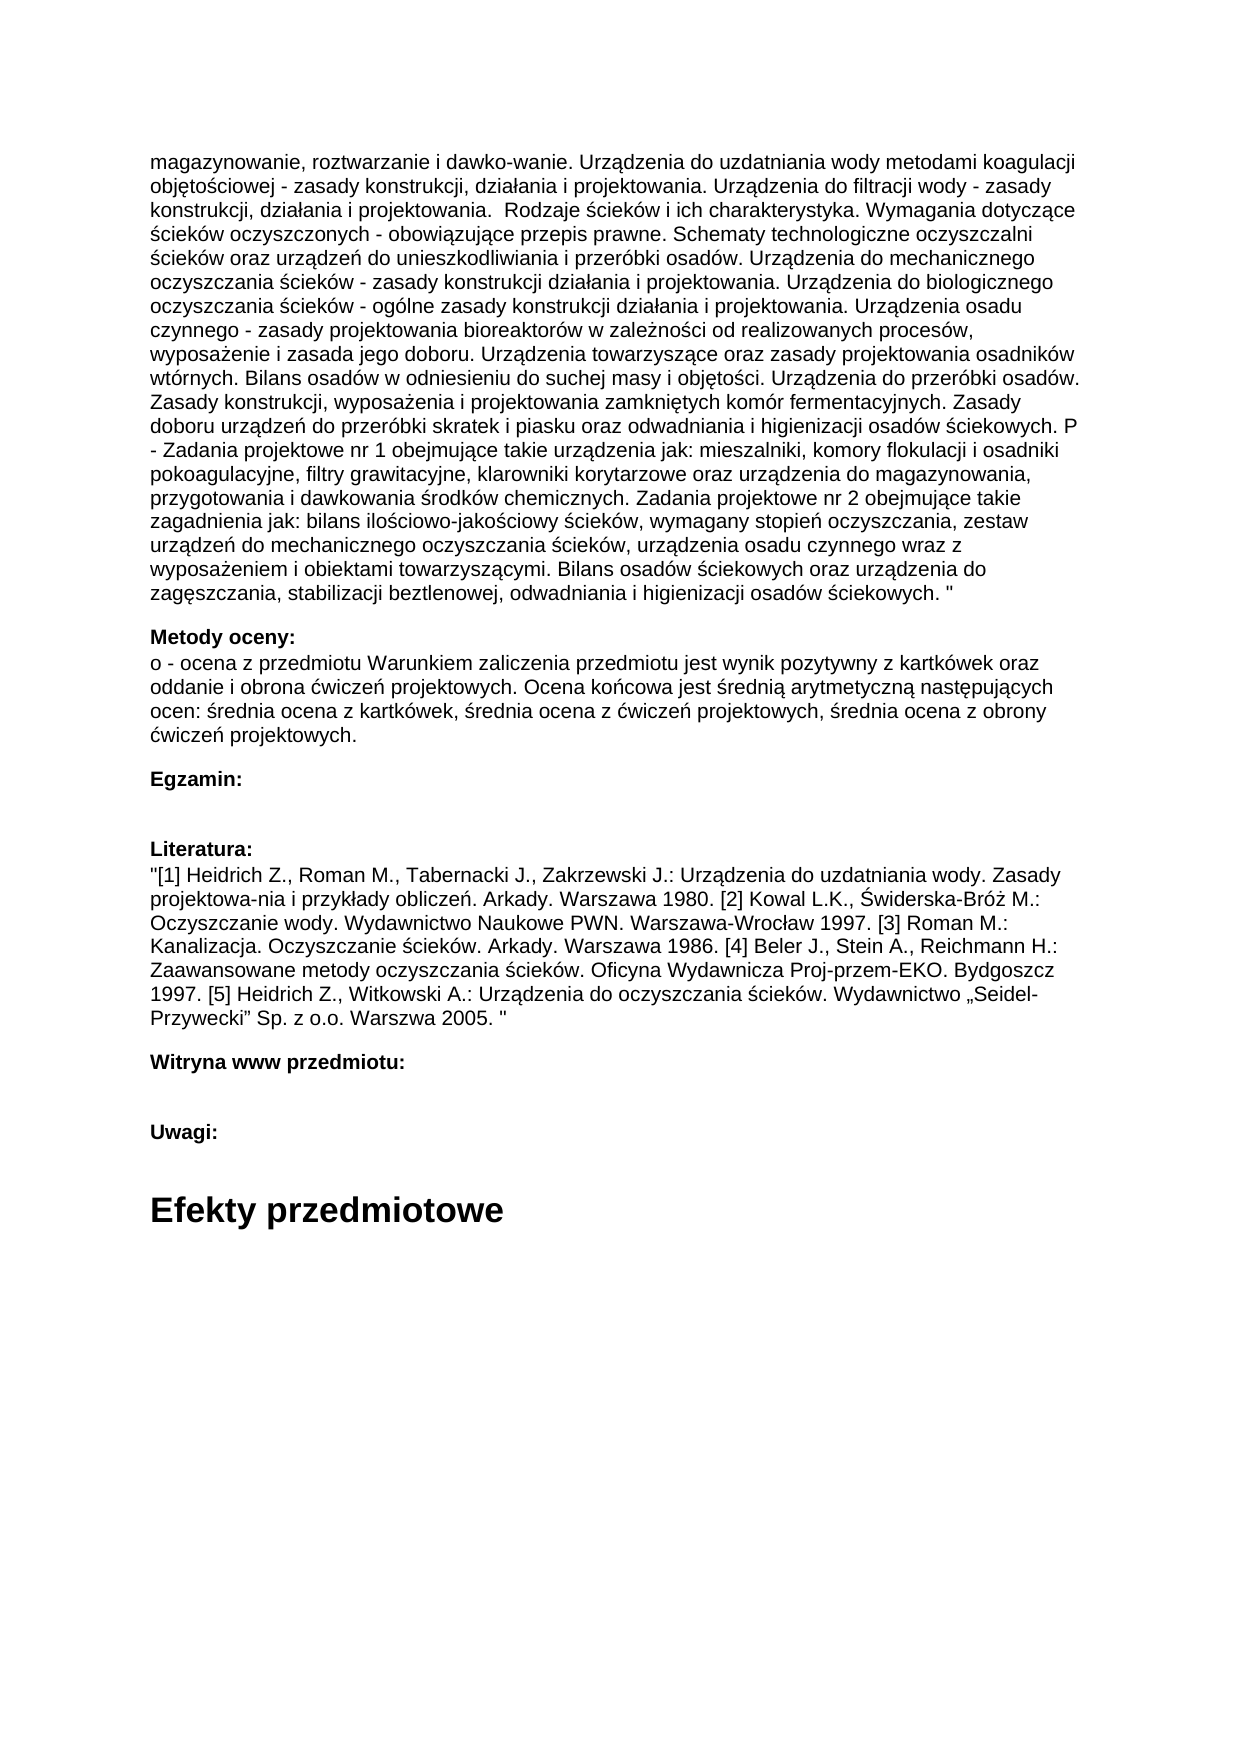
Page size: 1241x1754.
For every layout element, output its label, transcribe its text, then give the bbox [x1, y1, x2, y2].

subtitle Efekty przedmiotowe [150, 1189, 1090, 1230]
text "[1] Heidrich Z., Roman M., Tabernacki J., Zakrzewski J.: Urządzenia do uzdatniania wody. Zasady projektowa-nia i przykłady obliczeń. Arkady. Warszawa 1980. [2] Kowal L.K., Świderska-Bróż M.: Oczyszczanie wody. Wydawnictwo Naukowe PWN. Warszawa-Wrocław 1997. [3] Roman M.: Kanalizacja. Oczyszczanie ścieków. Arkady. Warszawa 1986. [4] Beler J., Stein A., Reichmann H.: Zaawansowane metody oczyszczania ścieków. Oficyna Wydawnicza Proj-przem-EKO. Bydgoszcz 1997. [5] Heidrich Z., Witkowski A.: Urządzenia do oczyszczania ścieków. Wydawnictwo „Seidel-Przywecki” Sp. z o.o. Warszwa 2005. " [150, 862, 1090, 1030]
text Uwagi: [150, 1120, 1090, 1144]
text Metody oceny: [150, 625, 1090, 649]
text o - ocena z przedmiotu Warunkiem zaliczenia przedmiotu jest wynik pozytywny z kartkówek oraz oddanie i obrona ćwiczeń projektowych. Ocena końcowa jest średnią arytmetyczną następujących ocen: średnia ocena z kartkówek, średnia ocena z ćwiczeń projektowych, średnia ocena z obrony ćwiczeń projektowych. [150, 651, 1090, 747]
text Witryna www przedmiotu: [150, 1050, 1090, 1074]
text Literatura: [150, 836, 1090, 860]
text Egzamin: [150, 767, 1090, 791]
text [150, 150, 1090, 605]
